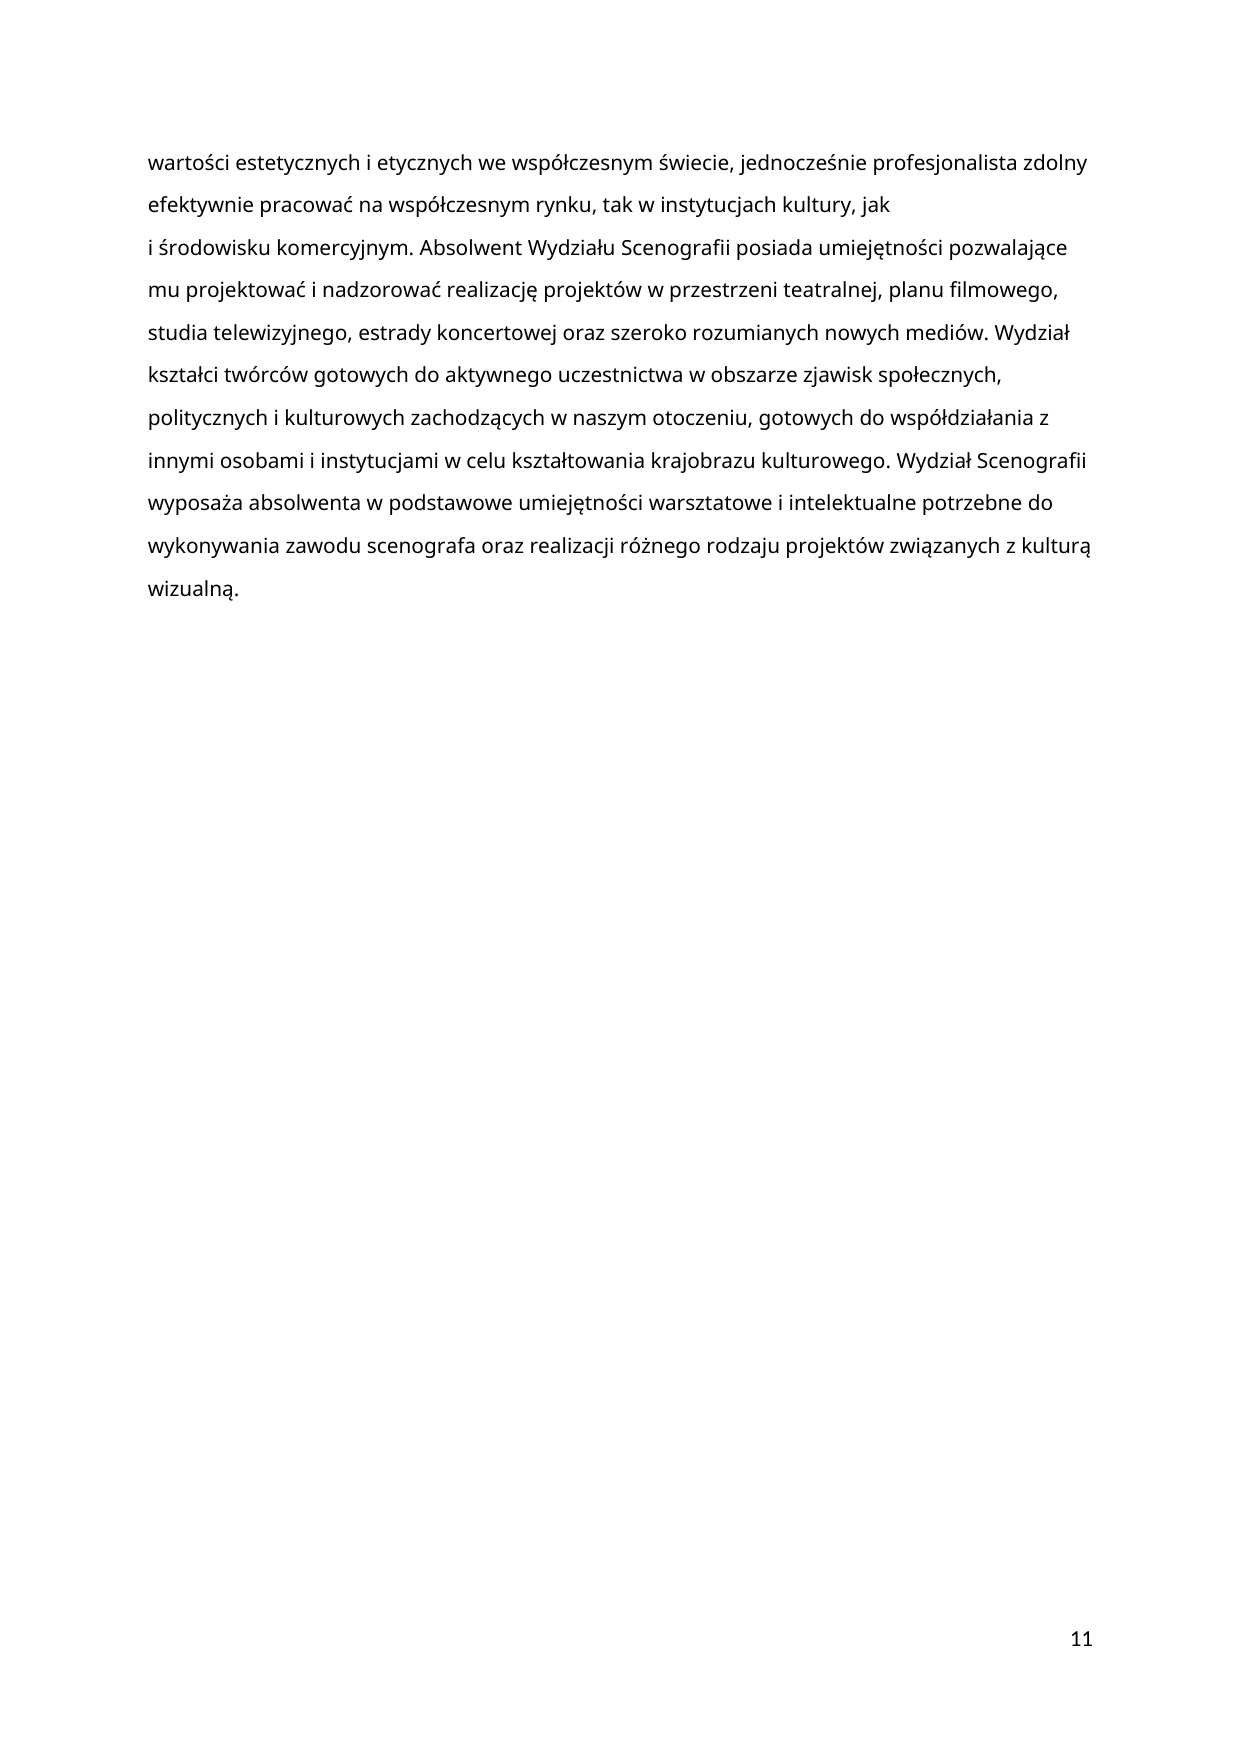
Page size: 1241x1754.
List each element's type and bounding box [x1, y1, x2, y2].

text [148, 148, 1093, 602]
